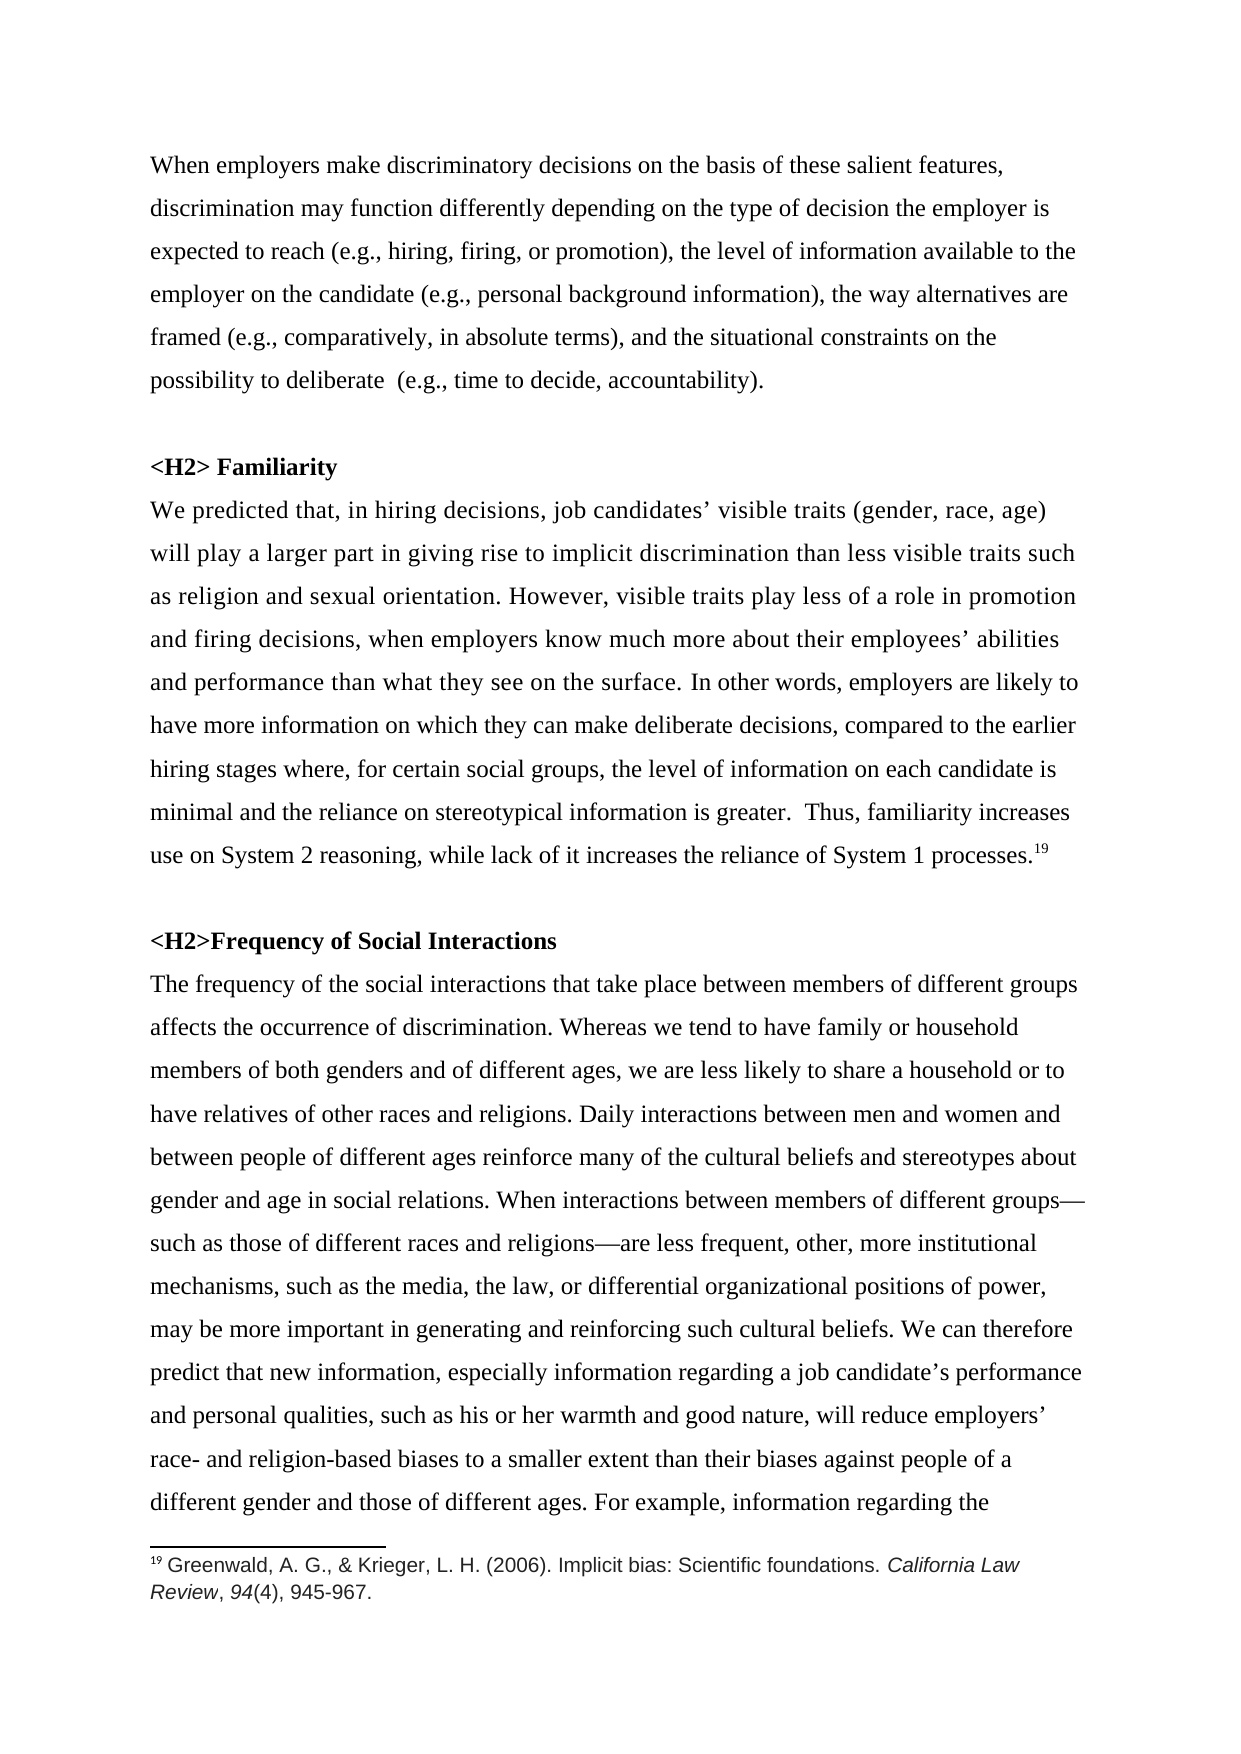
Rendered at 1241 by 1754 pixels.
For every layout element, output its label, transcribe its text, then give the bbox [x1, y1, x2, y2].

text Frequency of Social Interactions [150, 926, 1090, 955]
text predict that in hiring decisions, visible traits (gender, race, age) thanless visible traits religion and sexual orientation. employers know more about their employees than what they see. In employers are likely to have more information on which they can make deliberate decisions, to the earlier hiring stages where, for certain social groups, the level of information on each candidate is minimal and the reliance on stereotypical information is greater. familiarity increases ystem 2 reasoning while lack of it increases the reliance 1 [150, 495, 1090, 869]
text employers make discriminatory decisions on the basis of these salient features, discrimination may function differently depending on the type of decision the employer is expected to reach (e.g., hiring, firing, promotion), the level of information available to the employer on the candidate (e.g., personal background information), the way alternatives are framed (e.g., comparatively, in absolute terms) and the situational constraints on the possibility to deliberate (e.g., time to decide, accountability). [150, 150, 1090, 394]
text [150, 969, 1090, 1516]
